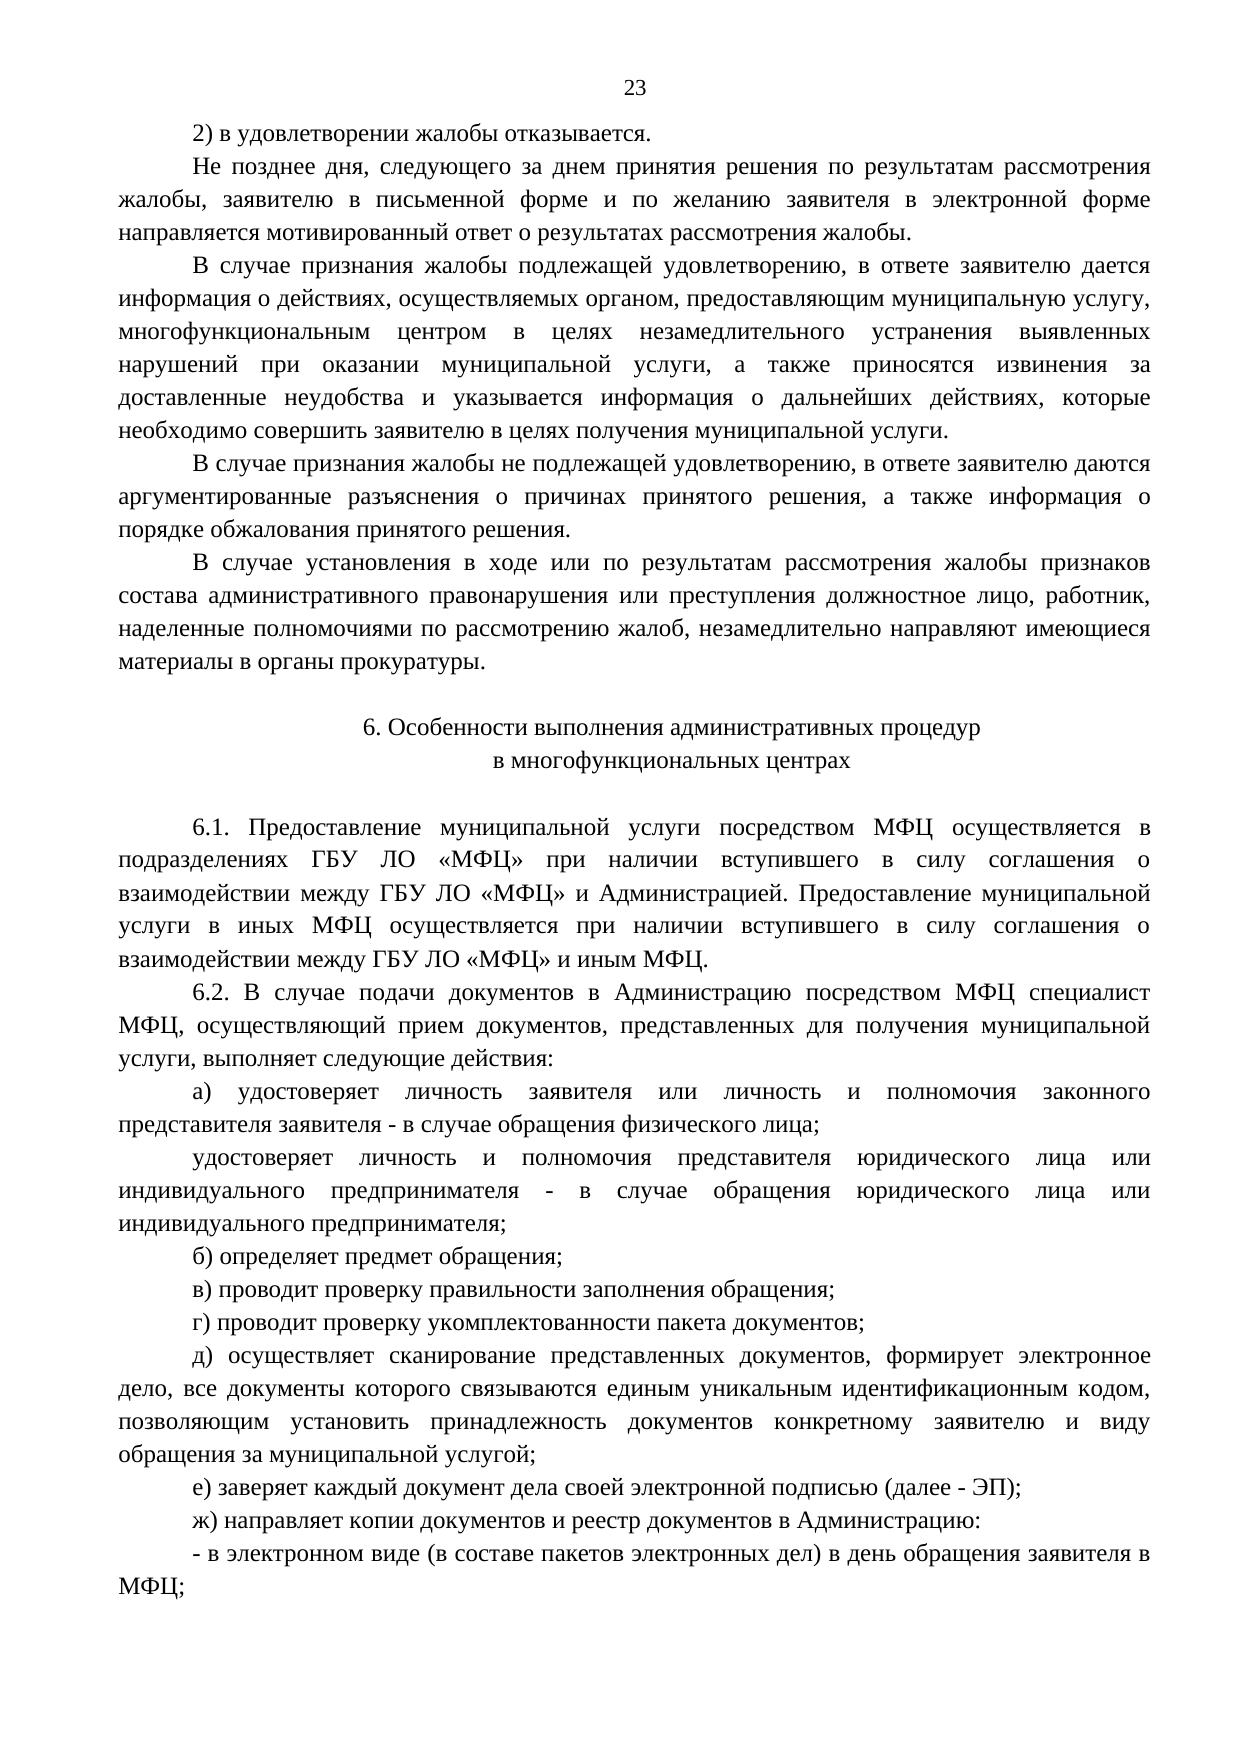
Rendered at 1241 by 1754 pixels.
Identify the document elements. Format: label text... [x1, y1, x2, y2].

text 6. Особенности выполнения административных процедур [118, 712, 1152, 741]
text г) проводит проверку укомплектованности пакета документов; [118, 1307, 1152, 1336]
text В случае признания жалобы подлежащей удовлетворению, в ответе заявителю дается информация о действиях, осуществляемых органом, предоставляющим муниципальную услугу, многофункциональным центром в целях незамедлительного устранения выявленных нарушений при оказании муниципальной услуги, а также приносятся извинения за доставленные неудобства и указывается информация о дальнейших действиях, которые необходимо совершить заявителю в целях получения муниципальной услуги. [118, 250, 1152, 444]
text удостоверяет личность и полномочия представителя юридического лица или индивидуального предпринимателя - в случае обращения юридического лица или индивидуального предпринимателя; [118, 1142, 1152, 1237]
text д) осуществляет сканирование представленных документов, формирует электронное дело, все документы которого связываются единым уникальным идентификационным кодом, позволяющим установить принадлежность документов конкретному заявителю и виду обращения за муниципальной услугой; [118, 1340, 1152, 1468]
text в) проводит проверку правильности заполнения обращения; [118, 1274, 1152, 1303]
text в многофункциональных центрах [118, 746, 1152, 774]
text 2) в удовлетворении жалобы отказывается. [118, 118, 1152, 147]
text В случае признания жалобы не подлежащей удовлетворению, в ответе заявителю даются аргументированные разъяснения о причинах принятого решения, а также информация о порядке обжалования принятого решения. [118, 448, 1152, 543]
text - в электронном виде (в составе пакетов электронных дел) в день обращения заявителя в МФЦ; [118, 1538, 1152, 1600]
text В случае установления в ходе или по результатам рассмотрения жалобы признаков состава административного правонарушения или преступления должностное лицо, работник, наделенные полномочиями по рассмотрению жалоб, незамедлительно направляют имеющиеся материалы в органы прокуратуры. [118, 547, 1152, 675]
text Не позднее дня, следующего за днем принятия решения по результатам рассмотрения жалобы, заявителю в письменной форме и по желанию заявителя в электронной форме направляется мотивированный ответ о результатах рассмотрения жалобы. [118, 151, 1152, 246]
text 6.2. В случае подачи документов в Администрацию посредством МФЦ специалист МФЦ, осуществляющий прием документов, представленных для получения муниципальной услуги, выполняет следующие действия: [118, 977, 1152, 1071]
text а) удостоверяет личность заявителя или личность и полномочия законного представителя заявителя - в случае обращения физического лица; [118, 1076, 1152, 1137]
text б) определяет предмет обращения; [118, 1241, 1152, 1269]
text е) заверяет каждый документ дела своей электронной подписью (далее - ЭП); [118, 1472, 1152, 1501]
text 6.1. Предоставление муниципальной услуги посредством МФЦ осуществляется в подразделениях ГБУ ЛО «МФЦ» при наличии вступившего в силу соглашения о взаимодействии между ГБУ ЛО «МФЦ» и Администрацией. Предоставление муниципальной услуги в иных МФЦ осуществляется при наличии вступившего в силу соглашения о взаимодействии между ГБУ ЛО «МФЦ» и иным МФЦ. [118, 812, 1152, 972]
text ж) направляет копии документов и реестр документов в Администрацию: [118, 1505, 1152, 1534]
